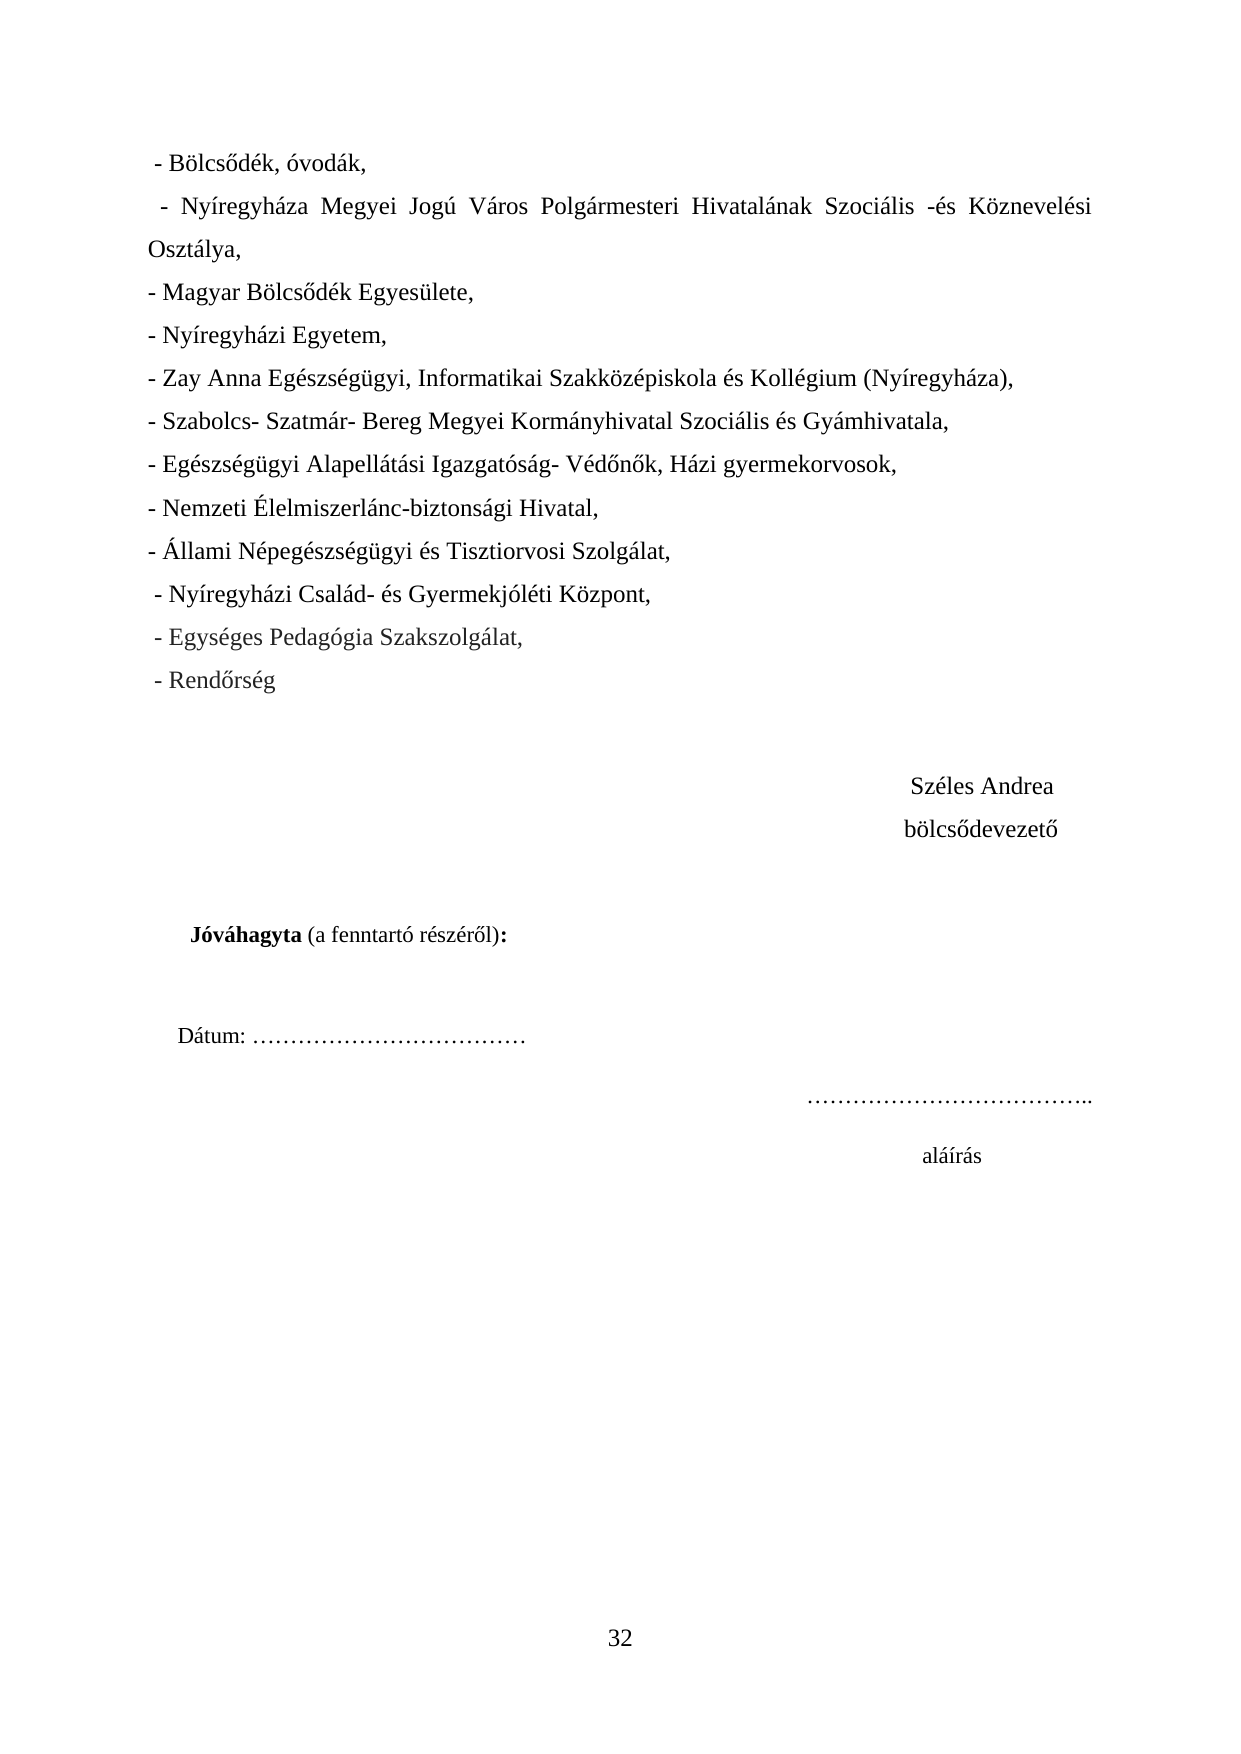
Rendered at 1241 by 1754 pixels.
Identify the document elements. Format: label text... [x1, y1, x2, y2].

text - Egészségügyi Alapellátási Igazgatóság- Védőnők, Házi gyermekorvosok, [148, 449, 1092, 478]
text - Nyíregyháza Megyei Jogú Város Polgármesteri Hivatalának Szociális -és Köznevelési Osztálya, [148, 191, 1092, 263]
text Dátum: ……………………………… [177, 1022, 1092, 1048]
text - Bölcsődék, óvodák, [148, 148, 1092, 176]
text - Nyíregyházi Egyetem, [148, 320, 1092, 349]
text Jóváhagyta (a fenntartó részéről): [177, 921, 1092, 948]
text - Állami Népegészségügyi és Tisztiorvosi Szolgálat, [148, 536, 1092, 564]
text - Szabolcs- Szatmár- Bereg Megyei Kormányhivatal Szociális és Gyámhivatala, [148, 406, 1092, 435]
text bölcsődevezető [148, 814, 1092, 843]
text - Egységes Pedagógia Szakszolgálat, - Rendőrség [148, 622, 1092, 694]
text - Magyar Bölcsődék Egyesülete, [148, 277, 1092, 306]
text - Nyíregyházi Család- és Gyermekjóléti Központ, [366, 579, 1092, 608]
text ……………………………….. [177, 1082, 1092, 1108]
text - Nemzeti Élelmiszerlánc-biztonsági Hivatal, [148, 493, 1092, 521]
text - Zay Anna Egészségügyi, Informatikai Szakközépiskola és Kollégium (Nyíregyháza), [148, 363, 1092, 392]
text Széles Andrea [148, 771, 1092, 800]
text aláírás [767, 1142, 1092, 1169]
